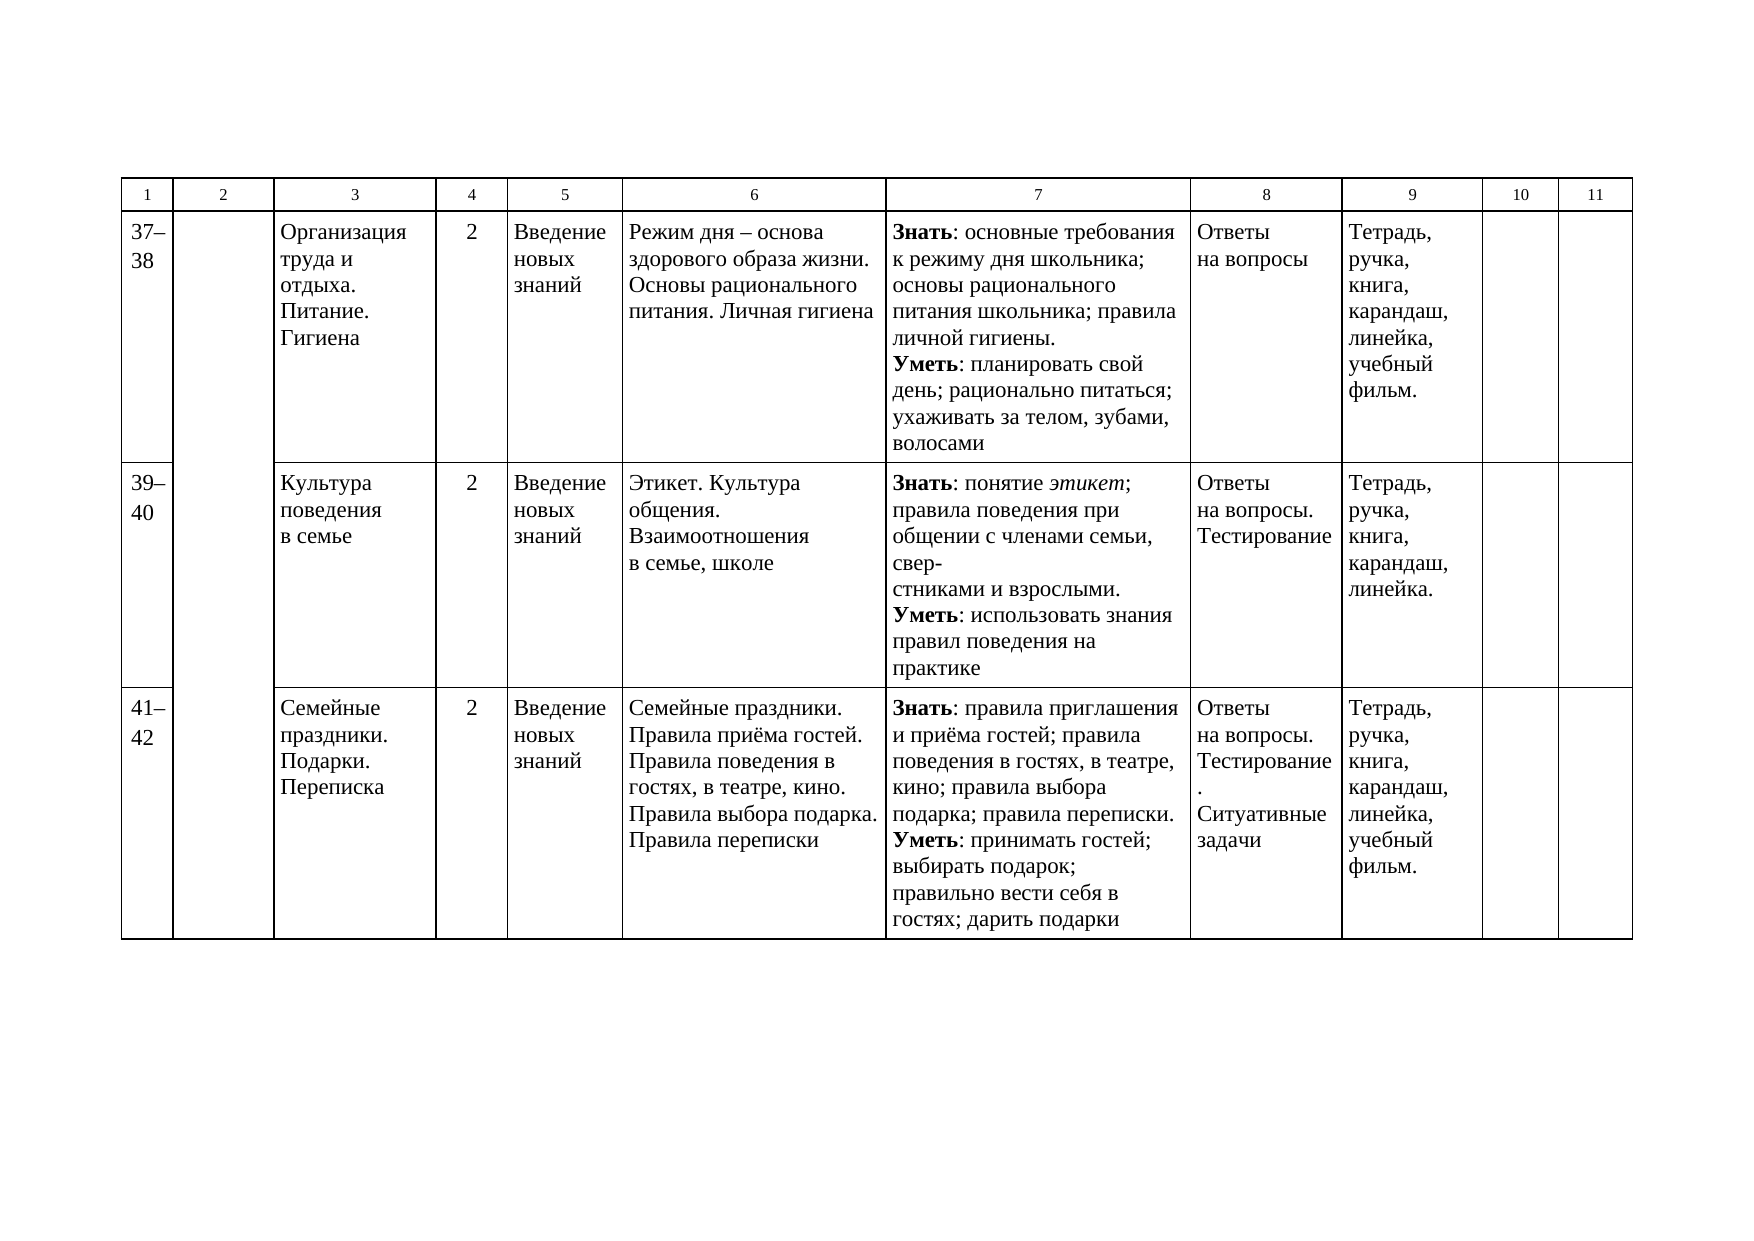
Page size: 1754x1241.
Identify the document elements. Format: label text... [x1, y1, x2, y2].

table_cell [1559, 212, 1632, 462]
table_header 10 [1483, 179, 1558, 210]
table_cell [1483, 688, 1558, 938]
table_header 4 [437, 179, 507, 210]
table_cell 2 [437, 212, 507, 462]
table_header 11 [1559, 179, 1632, 210]
table_cell [174, 212, 273, 938]
table_cell [1483, 212, 1558, 462]
table_cell Введение новых знаний [508, 463, 622, 687]
table_cell Семейные праздники. Правила приёма гостей. Правила поведения в гостях, в театре, кино. Правила выбора подарка. Правила переписки [623, 688, 885, 938]
table_cell 39– 40 [122, 463, 172, 687]
table_cell 2 [437, 688, 507, 938]
table_cell Тетрадь, ручка, книга, карандаш, линейка, учебный фильм. [1343, 688, 1482, 938]
table_cell Знать: понятие этикет; правила поведения при общении с членами семьи, свер- стниками и взрослыми. Уметь: использовать знания правил поведения на практике [887, 463, 1190, 687]
table_cell 2 [437, 463, 507, 687]
table_cell Введение новых знаний [508, 688, 622, 938]
table_header 7 [887, 179, 1190, 210]
table_header 1 [122, 179, 172, 210]
table_cell Тетрадь, ручка, книга, карандаш, линейка, учебный фильм. [1343, 212, 1482, 462]
table_cell [1483, 463, 1558, 687]
table_cell [1559, 688, 1632, 938]
table_cell Знать: основные требования к режиму дня школьника; основы рационального питания школьника; правила личной гигиены. Уметь: планировать свой день; рационально питаться; ухаживать за телом, зубами, волосами [887, 212, 1190, 462]
table_cell Режим дня – основа здорового образа жизни. Основы рационального питания. Личная гигиена [623, 212, 885, 462]
table_header 6 [623, 179, 885, 210]
table_header 9 [1343, 179, 1482, 210]
table_cell Культура поведения в семье [275, 463, 435, 687]
table_header 8 [1191, 179, 1341, 210]
table_header 2 [174, 179, 273, 210]
table_cell [1559, 463, 1632, 687]
table_cell Этикет. Культура общения. Взаимоотношения в семье, школе [623, 463, 885, 687]
table_header 5 [508, 179, 622, 210]
table_cell Организация труда и отдыха. Питание. Гигиена [275, 212, 435, 462]
table_cell Тетрадь, ручка, книга, карандаш, линейка. [1343, 463, 1482, 687]
table_header 3 [275, 179, 435, 210]
table_cell Ответы на вопросы. Тестирование [1191, 463, 1341, 687]
table_cell Семейные праздники. Подарки. Переписка [275, 688, 435, 938]
table_cell 37– 38 [122, 212, 172, 462]
table_cell 41– 42 [122, 688, 172, 938]
table_cell Введение новых знаний [508, 212, 622, 462]
table_cell Знать: правила приглашения и приёма гостей; правила поведения в гостях, в театре, кино; правила выбора подарка; правила переписки. Уметь: принимать гостей; выбирать подарок; правильно вести себя в гостях; дарить подарки [887, 688, 1190, 938]
table_cell Ответы на вопросы [1191, 212, 1341, 462]
table_cell Ответы на вопросы. Тестирование. Ситуативные задачи [1191, 688, 1341, 938]
